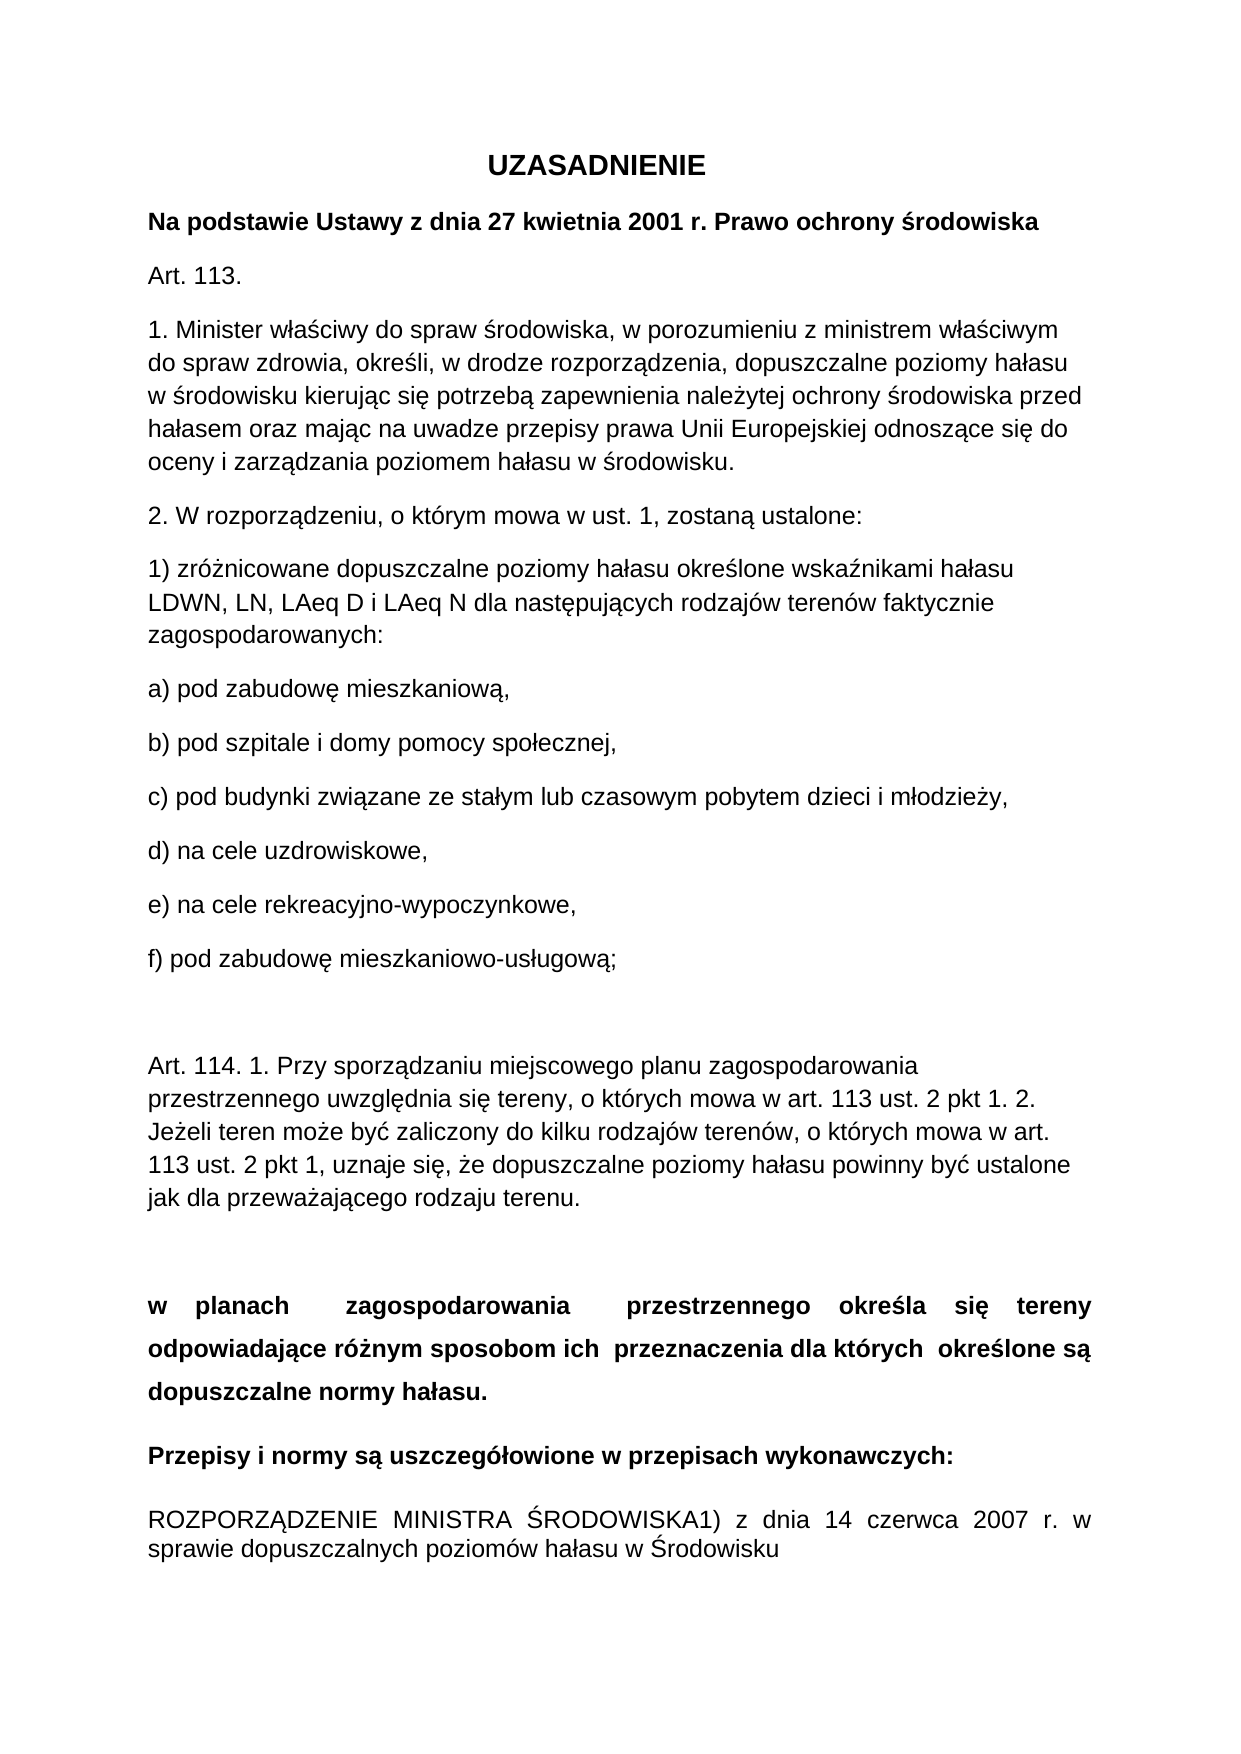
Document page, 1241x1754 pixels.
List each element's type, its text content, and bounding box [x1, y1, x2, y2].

text c) pod budynki związane ze stałym lub czasowym pobytem dzieci i młodzieży, [148, 782, 1093, 811]
text UZASADNIENIE [148, 148, 1093, 181]
text Art. 114. 1. Przy sporządzaniu miejscowego planu zagospodarowania przestrzennego uwzględnia się tereny, o których mowa w art. 113 ust. 2 pkt 1. 2. Jeżeli teren może być zaliczony do kilku rodzajów terenów, o których mowa w art. 113 ust. 2 pkt 1, uznaje się, że dopuszczalne poziomy hałasu powinny być ustalone jak dla przeważającego rodzaju terenu. [148, 1051, 1093, 1212]
text d) na cele uzdrowiskowe, [148, 836, 1093, 865]
text 2. W rozporządzeniu, o którym mowa w ust. 1, zostaną ustalone: [148, 501, 1093, 529]
text f) pod zabudowę mieszkaniowo-usługową; [148, 944, 1093, 972]
text Na podstawie Ustawy z dnia 27 kwietnia 2001 r. Prawo ochrony środowiska [148, 207, 1093, 236]
text Art. 113. [148, 261, 1093, 289]
text b) pod szpitale i domy pomocy społecznej, [148, 728, 1093, 757]
text 1. Minister właściwy do spraw środowiska, w porozumieniu z ministrem właściwym do spraw zdrowia, określi, w drodze rozporządzenia, dopuszczalne poziomy hałasu w środowisku kierując się potrzebą zapewnienia należytej ochrony środowiska przed hałasem oraz mając na uwadze przepisy prawa Unii Europejskiej odnoszące się do oceny i zarządzania poziomem hałasu w środowisku. [148, 315, 1093, 476]
text a) pod zabudowę mieszkaniową, [148, 674, 1093, 703]
text Przepisy i normy są uszczegółowione w przepisach wykonawczych: [148, 1441, 1093, 1470]
text e) na cele rekreacyjno-wypoczynkowe, [148, 890, 1093, 918]
text w planach zagospodarowania przestrzennego określa się tereny odpowiadające różnym sposobom ich przeznaczenia dla których określone są dopuszczalne normy hałasu. [148, 1291, 1093, 1406]
text 1) zróżnicowane dopuszczalne poziomy hałasu określone wskaźnikami hałasu LDWN, LN, LAeq D i LAeq N dla następujących rodzajów terenów faktycznie zagospodarowanych: [148, 554, 1093, 649]
text ROZPORZĄDZENIE MINISTRA ŚRODOWISKA1) z dnia 14 czerwca 2007 r. w sprawie dopuszczalnych poziomów hałasu w Środowisku [148, 1505, 1093, 1563]
